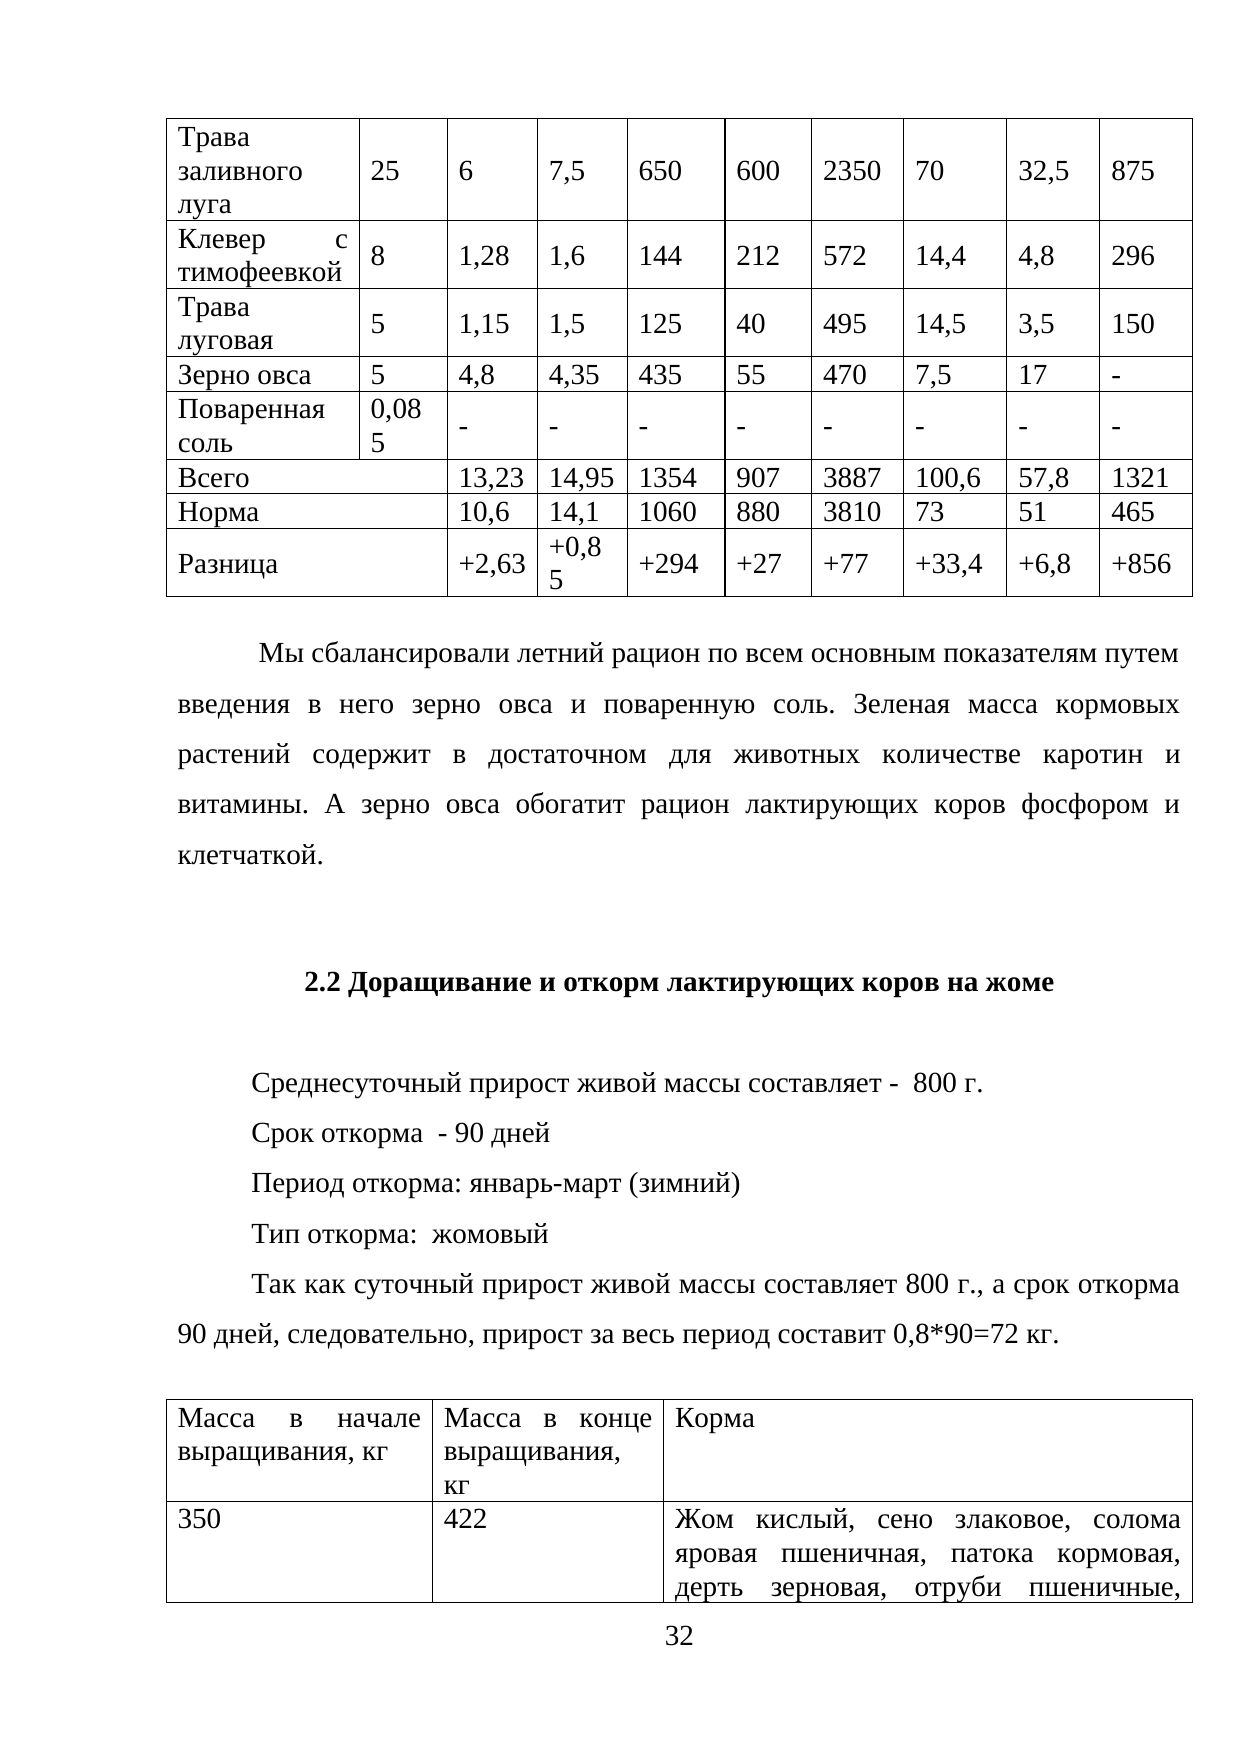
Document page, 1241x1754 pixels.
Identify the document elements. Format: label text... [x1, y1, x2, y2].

table_cell 14,5 [904, 289, 1006, 356]
table_cell 51 [1007, 494, 1099, 528]
table_cell 57,8 [1007, 460, 1099, 493]
table_cell 495 [812, 289, 903, 356]
table_cell 350 [167, 1502, 432, 1602]
table_cell 3810 [812, 494, 903, 528]
table_cell +33,4 [904, 529, 1006, 596]
table_cell 907 [726, 460, 811, 493]
table_cell 25 [360, 119, 447, 220]
table_cell - [1007, 392, 1099, 459]
table_cell 150 [1100, 289, 1192, 356]
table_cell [664, 1502, 1192, 1602]
table_cell 7,5 [904, 357, 1006, 391]
table_cell 2350 [812, 119, 903, 220]
table_cell 1,6 [538, 221, 627, 288]
table_cell Клевер с тимофеевкой [167, 221, 359, 288]
table_cell +0,85 [538, 529, 627, 596]
table_cell 880 [726, 494, 811, 528]
table_cell 17 [1007, 357, 1099, 391]
table_cell Трава заливного луга [167, 119, 359, 220]
table_cell 650 [628, 119, 724, 220]
table_cell 1354 [628, 460, 724, 493]
table_cell 1,5 [538, 289, 627, 356]
table_cell 14,95 [538, 460, 627, 493]
text Мы сбалансировали летний рацион по всем основным показателям путем введения в него зерно овса и поваренную соль. Зеленая масса кормовых растений содержит в достаточном для животных количестве каротин и витамины. А зерно овса обогатит рацион лактирующих коров фосфором и клетчаткой. [177, 636, 1181, 870]
table_header Корма [664, 1400, 1192, 1501]
table_cell 73 [904, 494, 1006, 528]
table_cell 70 [904, 119, 1006, 220]
table_cell +856 [1100, 529, 1192, 596]
table_cell 7,5 [538, 119, 627, 220]
table_cell 3887 [812, 460, 903, 493]
text Тип откорма: жомовый [251, 1216, 1181, 1249]
table_cell 10,6 [448, 494, 537, 528]
table_cell 40 [726, 289, 811, 356]
text Период откорма: январь-март (зимний) [251, 1166, 1181, 1199]
table_cell 212 [726, 221, 811, 288]
table_cell 600 [726, 119, 811, 220]
table_header Масса в конце выращивания, кг [433, 1400, 663, 1501]
text 2.2 Доращивание и откорм лактирующих коров на жоме [177, 964, 1181, 998]
table_cell 470 [812, 357, 903, 391]
table_cell +77 [812, 529, 903, 596]
table_cell - [538, 392, 627, 459]
table_cell Трава луговая [167, 289, 359, 356]
table_cell - [628, 392, 724, 459]
table_cell - [904, 392, 1006, 459]
table_header Масса в начале выращивания, кг [167, 1400, 432, 1501]
table_cell 1321 [1100, 460, 1192, 493]
table_cell 125 [628, 289, 724, 356]
table_cell 465 [1100, 494, 1192, 528]
table_cell 8 [360, 221, 447, 288]
table_cell +6,8 [1007, 529, 1099, 596]
table_cell 875 [1100, 119, 1192, 220]
table_cell - [812, 392, 903, 459]
table_cell 572 [812, 221, 903, 288]
table_cell 6 [448, 119, 537, 220]
table_cell 0,085 [360, 392, 447, 459]
table_cell 4,8 [1007, 221, 1099, 288]
table_cell Всего [167, 460, 447, 493]
table_cell 144 [628, 221, 724, 288]
table_cell 1,28 [448, 221, 537, 288]
table_cell Разница [167, 529, 447, 596]
table_cell 13,23 [448, 460, 537, 493]
table_cell 14,4 [904, 221, 1006, 288]
table_cell - [726, 392, 811, 459]
table_cell 14,1 [538, 494, 627, 528]
table_cell 422 [433, 1502, 663, 1602]
table_cell +294 [628, 529, 724, 596]
table_cell Поваренная соль [167, 392, 359, 459]
table_cell 296 [1100, 221, 1192, 288]
table_cell 1,15 [448, 289, 537, 356]
text Срок откорма - 90 дней [251, 1115, 1181, 1149]
table_cell 32,5 [1007, 119, 1099, 220]
table_cell 4,35 [538, 357, 627, 391]
table_cell - [448, 392, 537, 459]
table_cell 5 [360, 289, 447, 356]
table_cell 100,6 [904, 460, 1006, 493]
table_cell Зерно овса [167, 357, 359, 391]
table_cell 3,5 [1007, 289, 1099, 356]
table_cell 1060 [628, 494, 724, 528]
text Так как суточный прирост живой массы составляет 800 г., а срок откорма 90 дней, следовательно, прирост за весь период составит 0,8*90=72 кг. [177, 1266, 1181, 1350]
table_cell - [1100, 392, 1192, 459]
table_cell +2,63 [448, 529, 537, 596]
table_cell 55 [726, 357, 811, 391]
table_cell 435 [628, 357, 724, 391]
table_cell Норма [167, 494, 447, 528]
table_cell +27 [726, 529, 811, 596]
table_cell 4,8 [448, 357, 537, 391]
table_cell 5 [360, 357, 447, 391]
text Среднесуточный прирост живой массы составляет - 800 г. [251, 1065, 1181, 1098]
table_cell - [1100, 357, 1192, 391]
